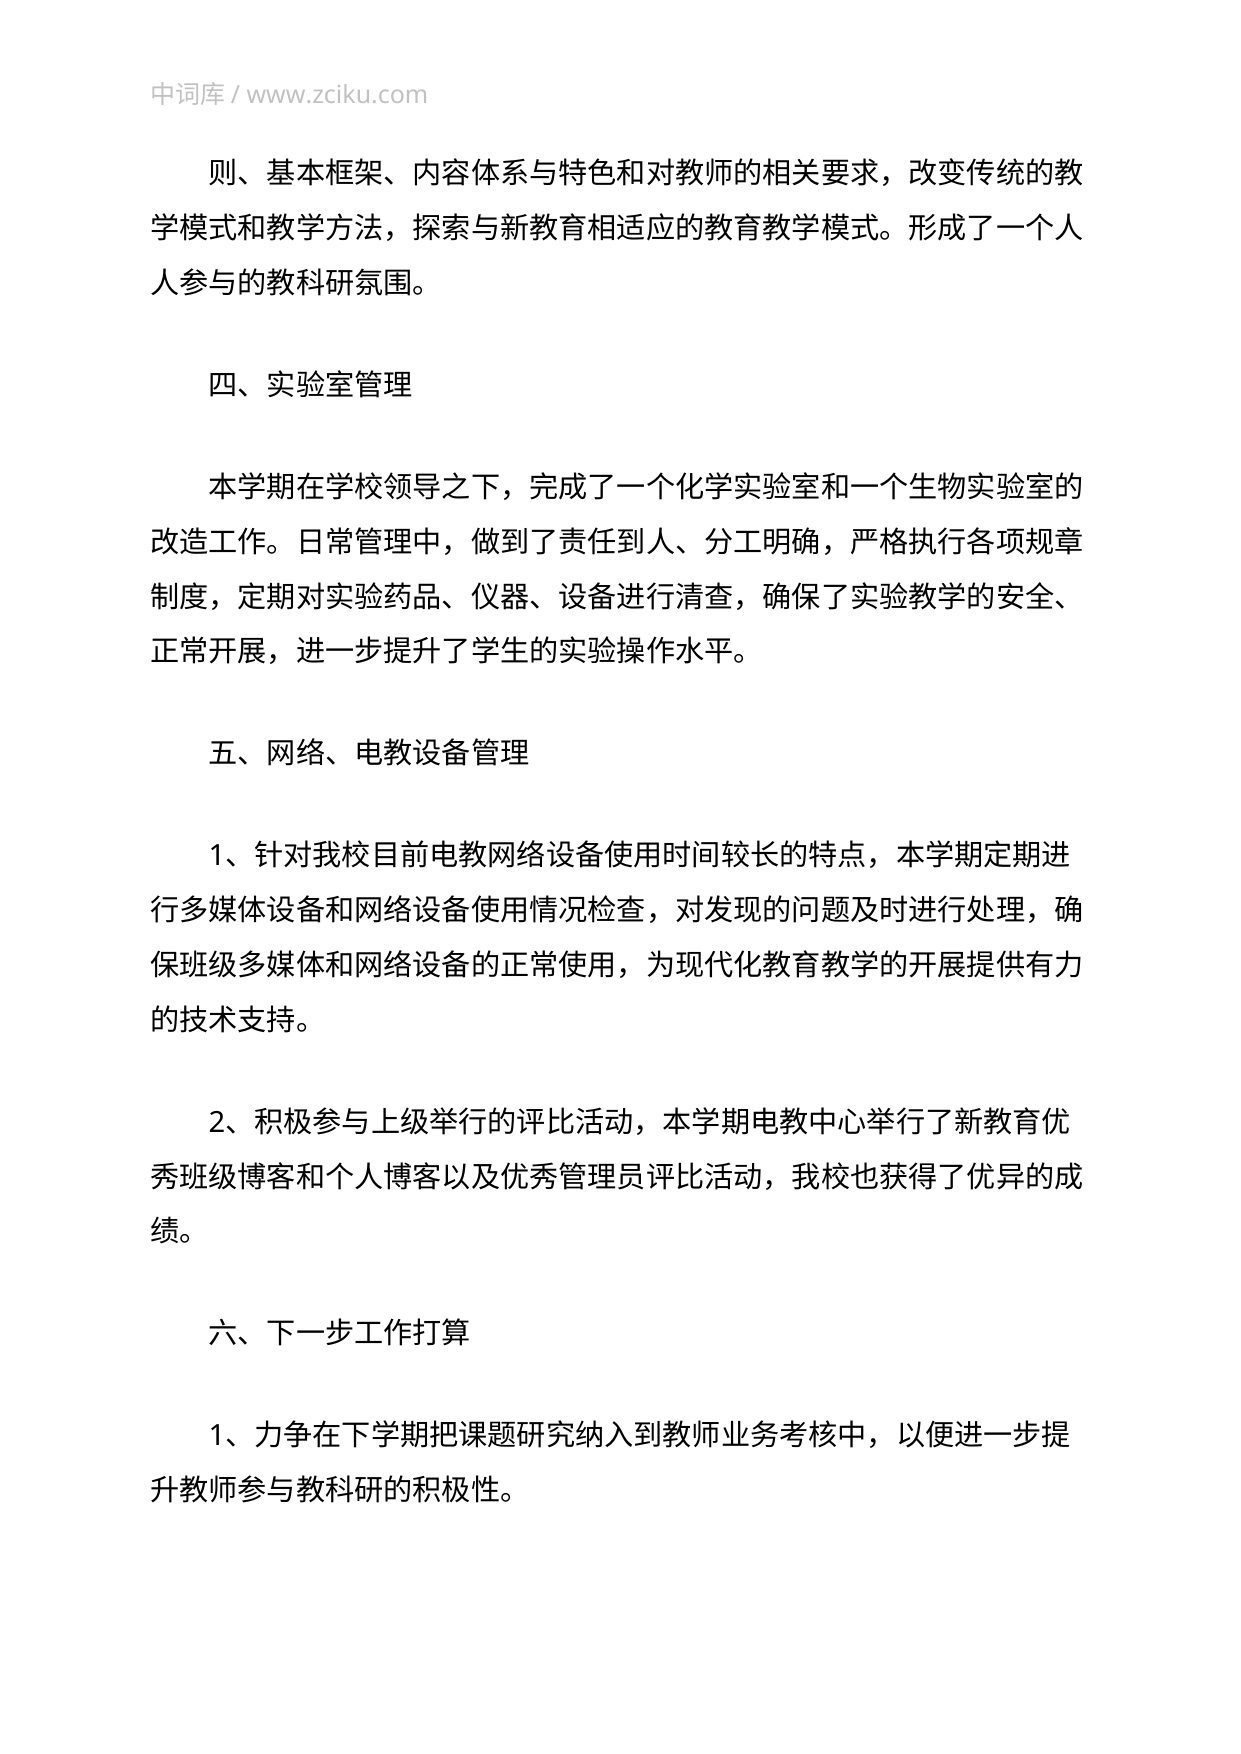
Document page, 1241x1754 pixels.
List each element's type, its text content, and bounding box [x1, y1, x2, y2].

text 则、基本框架、内容体系与特色和对教师的相关要求，改变传统的教学模式和教学方法，探索与新教育相适应的教育教学模式。形成了一个人人参与的教科研氛围。 [150, 150, 1090, 302]
text 1、针对我校目前电教网络设备使用时间较长的特点，本学期定期进行多媒体设备和网络设备使用情况检查，对发现的问题及时进行处理，确保班级多媒体和网络设备的正常使用，为现代化教育教学的开展提供有力的技术支持。 [150, 832, 1090, 1039]
text 五、网络、电教设备管理 [150, 730, 1090, 772]
text 本学期在学校领导之下，完成了一个化学实验室和一个生物实验室的改造工作。日常管理中，做到了责任到人、分工明确，严格执行各项规章制度，定期对实验药品、仪器、设备进行清查，确保了实验教学的安全、正常开展，进一步提升了学生的实验操作水平。 [150, 463, 1090, 670]
text 1、力争在下学期把课题研究纳入到教师业务考核中，以便进一步提升教师参与教科研的积极性。 [150, 1412, 1090, 1509]
text 六、下一步工作打算 [150, 1310, 1090, 1352]
text 2、积极参与上级举行的评比活动，本学期电教中心举行了新教育优秀班级博客和个人博客以及优秀管理员评比活动，我校也获得了优异的成绩。 [150, 1098, 1090, 1250]
text 四、实验室管理 [150, 362, 1090, 404]
